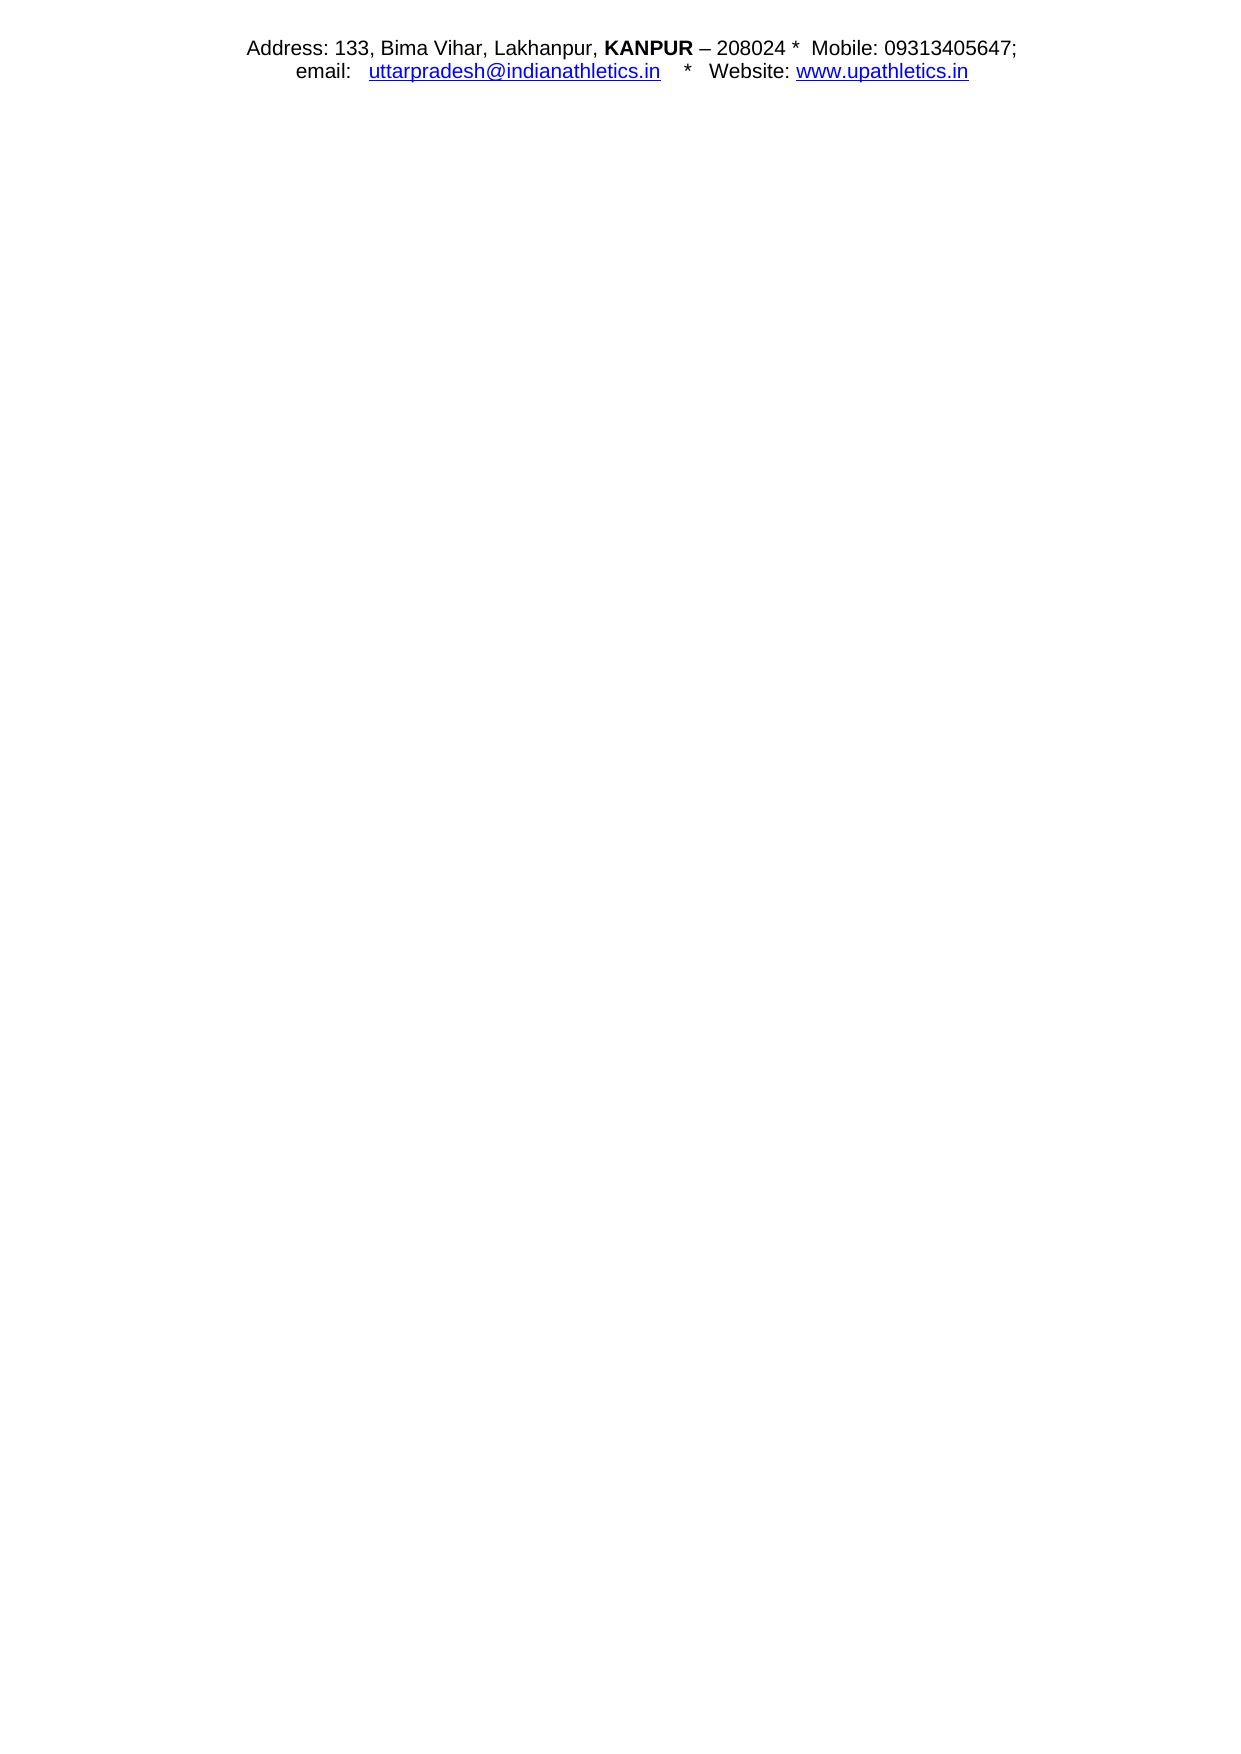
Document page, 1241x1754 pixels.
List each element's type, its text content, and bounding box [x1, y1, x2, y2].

text email: uttarpradesh@indianathletics.in * Website: www.upathletics.in [118, 59, 1146, 83]
text Address: 133, Bima Vihar, Lakhanpur, KANPUR – 208024 * Mobile: 09313405647; [118, 35, 1146, 59]
